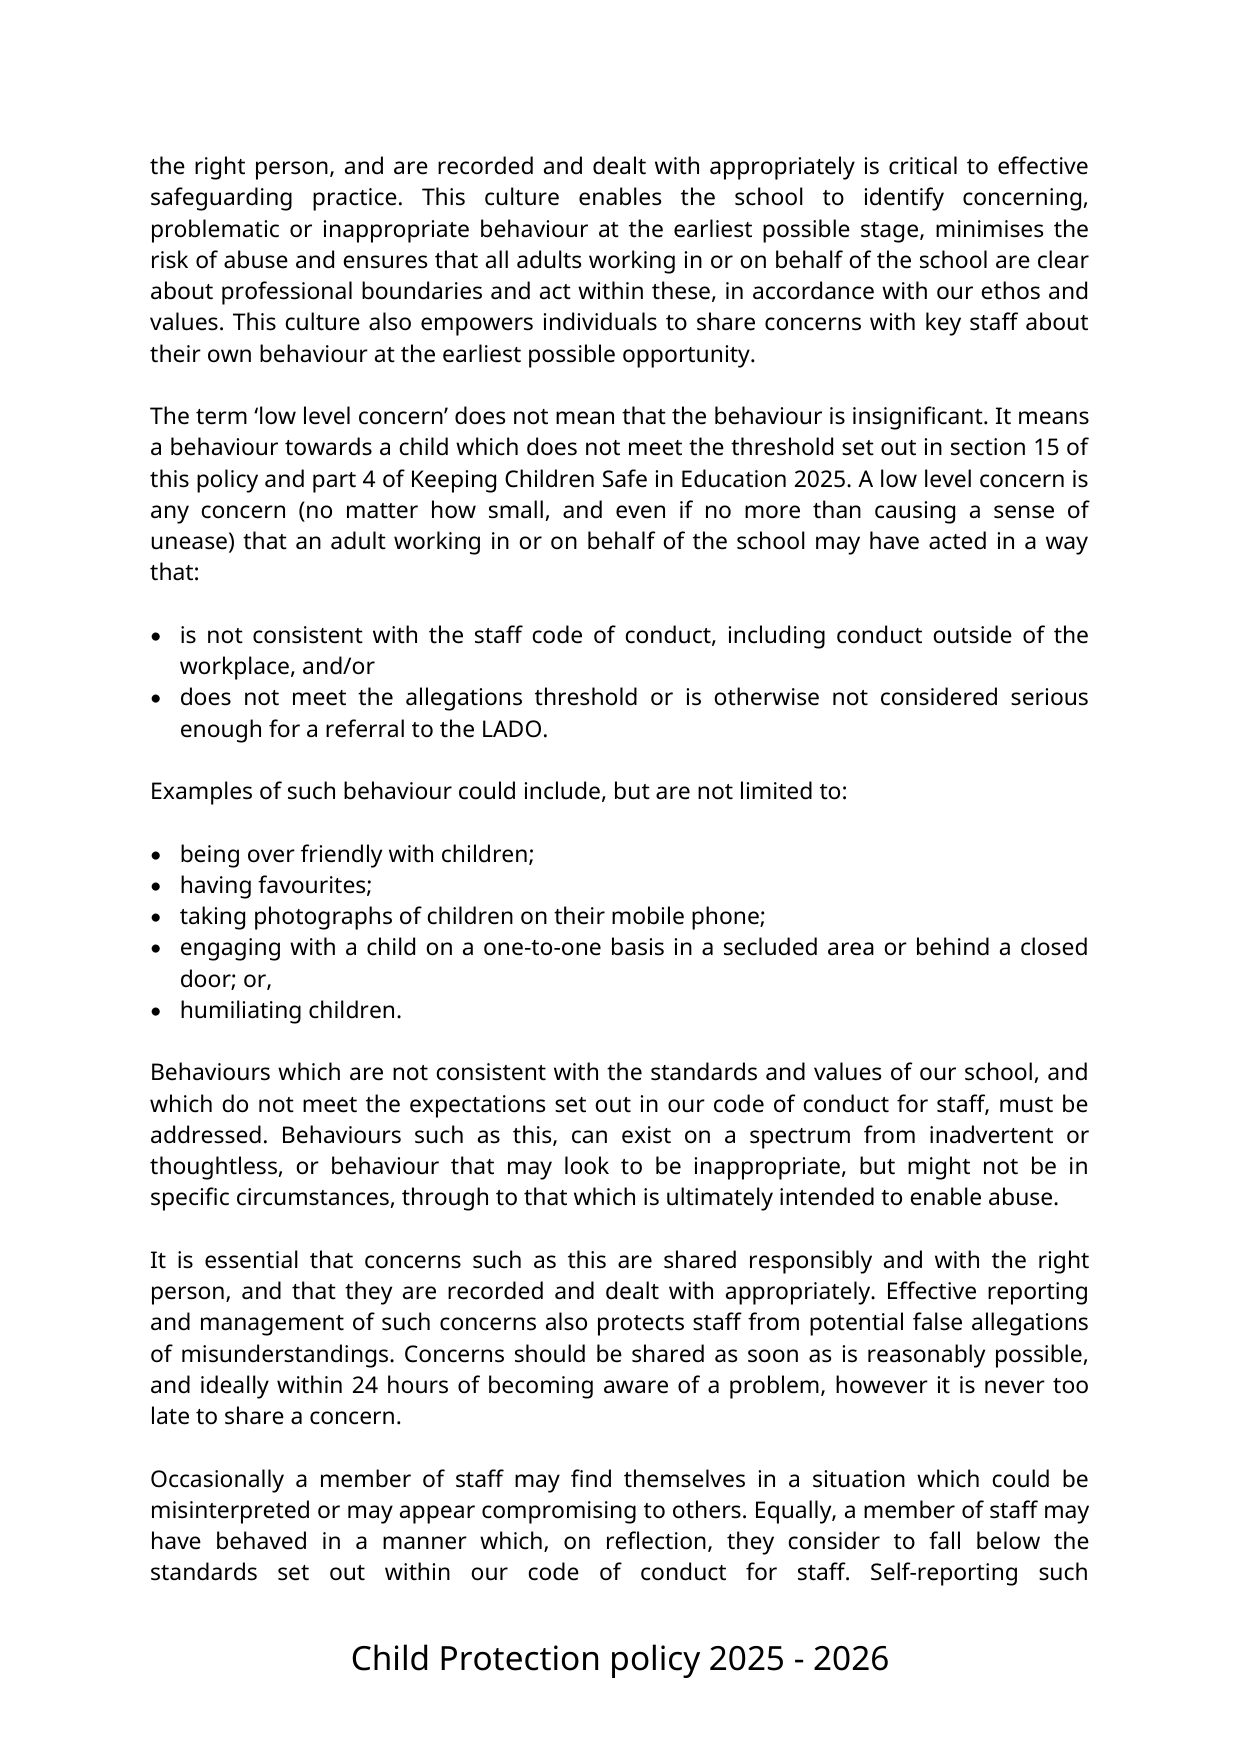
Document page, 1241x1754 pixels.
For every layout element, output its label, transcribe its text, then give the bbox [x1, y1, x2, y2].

text Examples of such behaviour could include, but are not limited to: [150, 775, 1090, 806]
list does not meet the allegations threshold or is otherwise not considered serious enough for a referral to the LADO. [150, 681, 1090, 744]
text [150, 150, 1090, 369]
list having favourites; [150, 869, 1090, 900]
list being over friendly with children; [150, 837, 1090, 869]
text It is essential that concerns such as this are shared responsibly and with the right person, and that they are recorded and dealt with appropriately. Effective reporting and management of such concerns also protects staff from potential false allegations of misunderstandings. Concerns should be shared as soon as is reasonably possible, and ideally within 24 hours of becoming aware of a problem, however it is never too late to share a concern. [150, 1244, 1090, 1431]
list is not consistent with the staff code of conduct, including conduct outside of the workplace, and/or [150, 619, 1090, 681]
list engaging with a child on a one-to-one basis in a secluded area or behind a closed door; or, [150, 931, 1090, 994]
list humiliating children. [150, 994, 1090, 1025]
list taking photographs of children on their mobile phone; [150, 900, 1090, 931]
text Behaviours which are not consistent with the standards and values of our school, and which do not meet the expectations set out in our code of conduct for staff, must be addressed. Behaviours such as this, can exist on a spectrum from inadvertent or thoughtless, or behaviour that may look to be inappropriate, but might not be in specific circumstances, through to that which is ultimately intended to enable abuse. [150, 1056, 1090, 1212]
text The term ‘low level concern’ does not mean that the behaviour is insignificant. It means a behaviour towards a child which does not meet the threshold set out in section 15 of this policy and part 4 of Keeping Children Safe in Education 2025. A low level concern is any concern (no matter how small, and even if no more than causing a sense of unease) that an adult working in or on behalf of the school may have acted in a way that: [150, 400, 1090, 587]
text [150, 1462, 1090, 1587]
